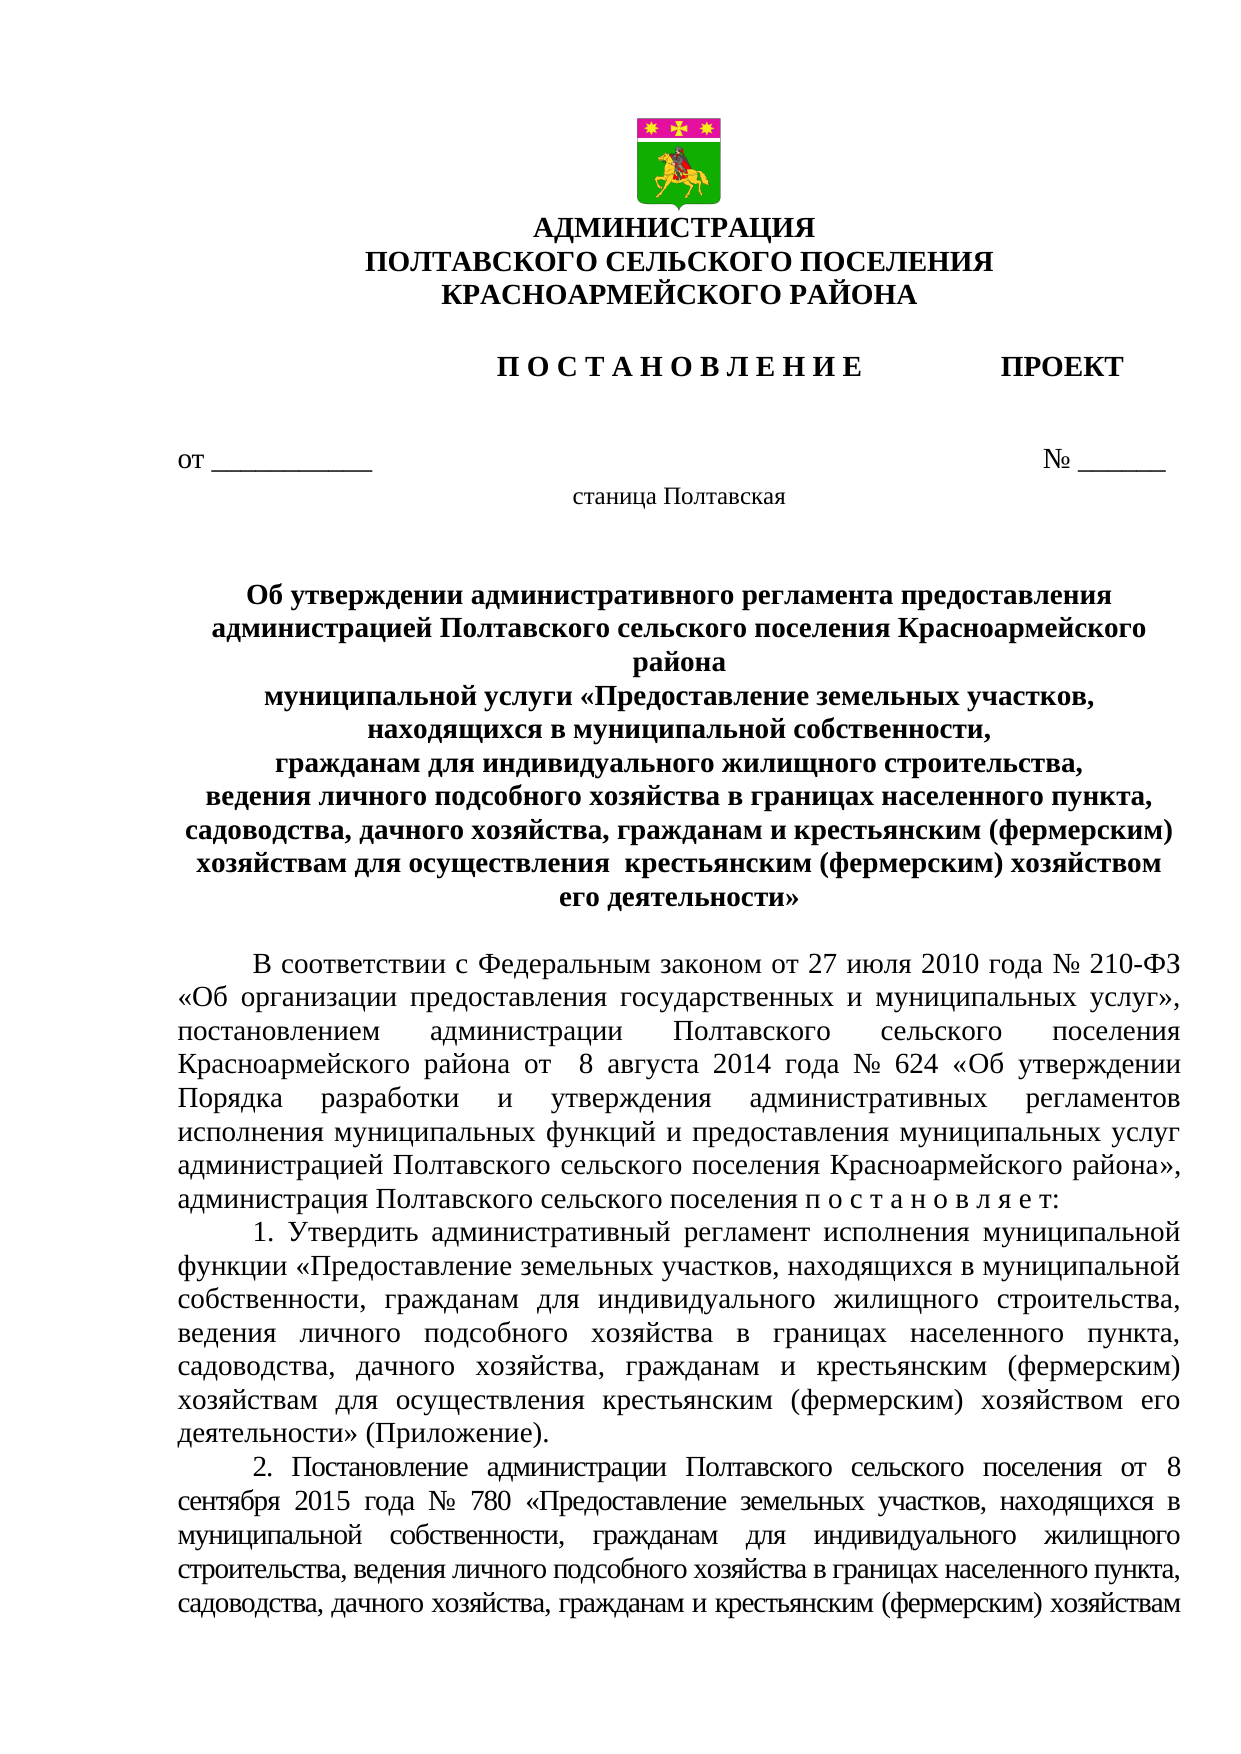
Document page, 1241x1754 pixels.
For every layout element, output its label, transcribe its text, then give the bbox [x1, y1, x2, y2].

picture [637, 118, 721, 211]
text Об утверждении административного регламента предоставления администрацией Полтавского сельского поселения Красноармейского района [177, 577, 1181, 678]
text его деятельности» [177, 879, 1181, 912]
text 1. Утвердить административный регламент исполнения муниципальной функции «Предоставление земельных участков, находящихся в муниципальной собственности, гражданам для индивидуального жилищного строительства, ведения личного подсобного хозяйства в границах населенного пункта, садоводства, дачного хозяйства, гражданам и крестьянским (фермерским) хозяйствам для осуществления крестьянским (фермерским) хозяйством его деятельности» (Приложение). [177, 1214, 1181, 1449]
text В соответствии с Федеральным законом от 27 июля 2010 года № 210-ФЗ «Об организации предоставления государственных и муниципальных услуг», постановлением администрации Полтавского сельского поселения Красноармейского района от 8 августа 2014 года № 624 «Об утверждении Порядка разработки и утверждения административных регламентов исполнения муниципальных функций и предоставления муниципальных услуг администрацией Полтавского сельского поселения Красноармейского района», администрация Полтавского сельского поселения п о с т а н о в л я е т: [177, 946, 1181, 1214]
text садоводства, дачного хозяйства, гражданам и крестьянским (фермерским) хозяйствам для осуществления крестьянским (фермерским) хозяйством [177, 812, 1181, 879]
text находящихся в муниципальной собственности, [177, 711, 1181, 745]
subtitle от ___________ № ______ [177, 441, 1171, 475]
text КРАСНОАРМЕЙСКОГО РАЙОНА [177, 277, 1181, 311]
title П О С Т А Н О В Л Е Н И Е ПРОЕКТ [177, 349, 1181, 383]
title ПОЛТАВСКОГО СЕЛЬСКОГО ПОСЕЛЕНИЯ [177, 244, 1181, 277]
text гражданам для индивидуального жилищного строительства, [177, 745, 1181, 778]
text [177, 1449, 1181, 1483]
text ведения личного подсобного хозяйства в границах населенного пункта, [177, 778, 1181, 812]
text муниципальной услуги «Предоставление земельных участков, [177, 678, 1181, 711]
text станица Полтавская [177, 481, 1181, 510]
title АДМИНИСТРАЦИЯ [177, 210, 1171, 244]
